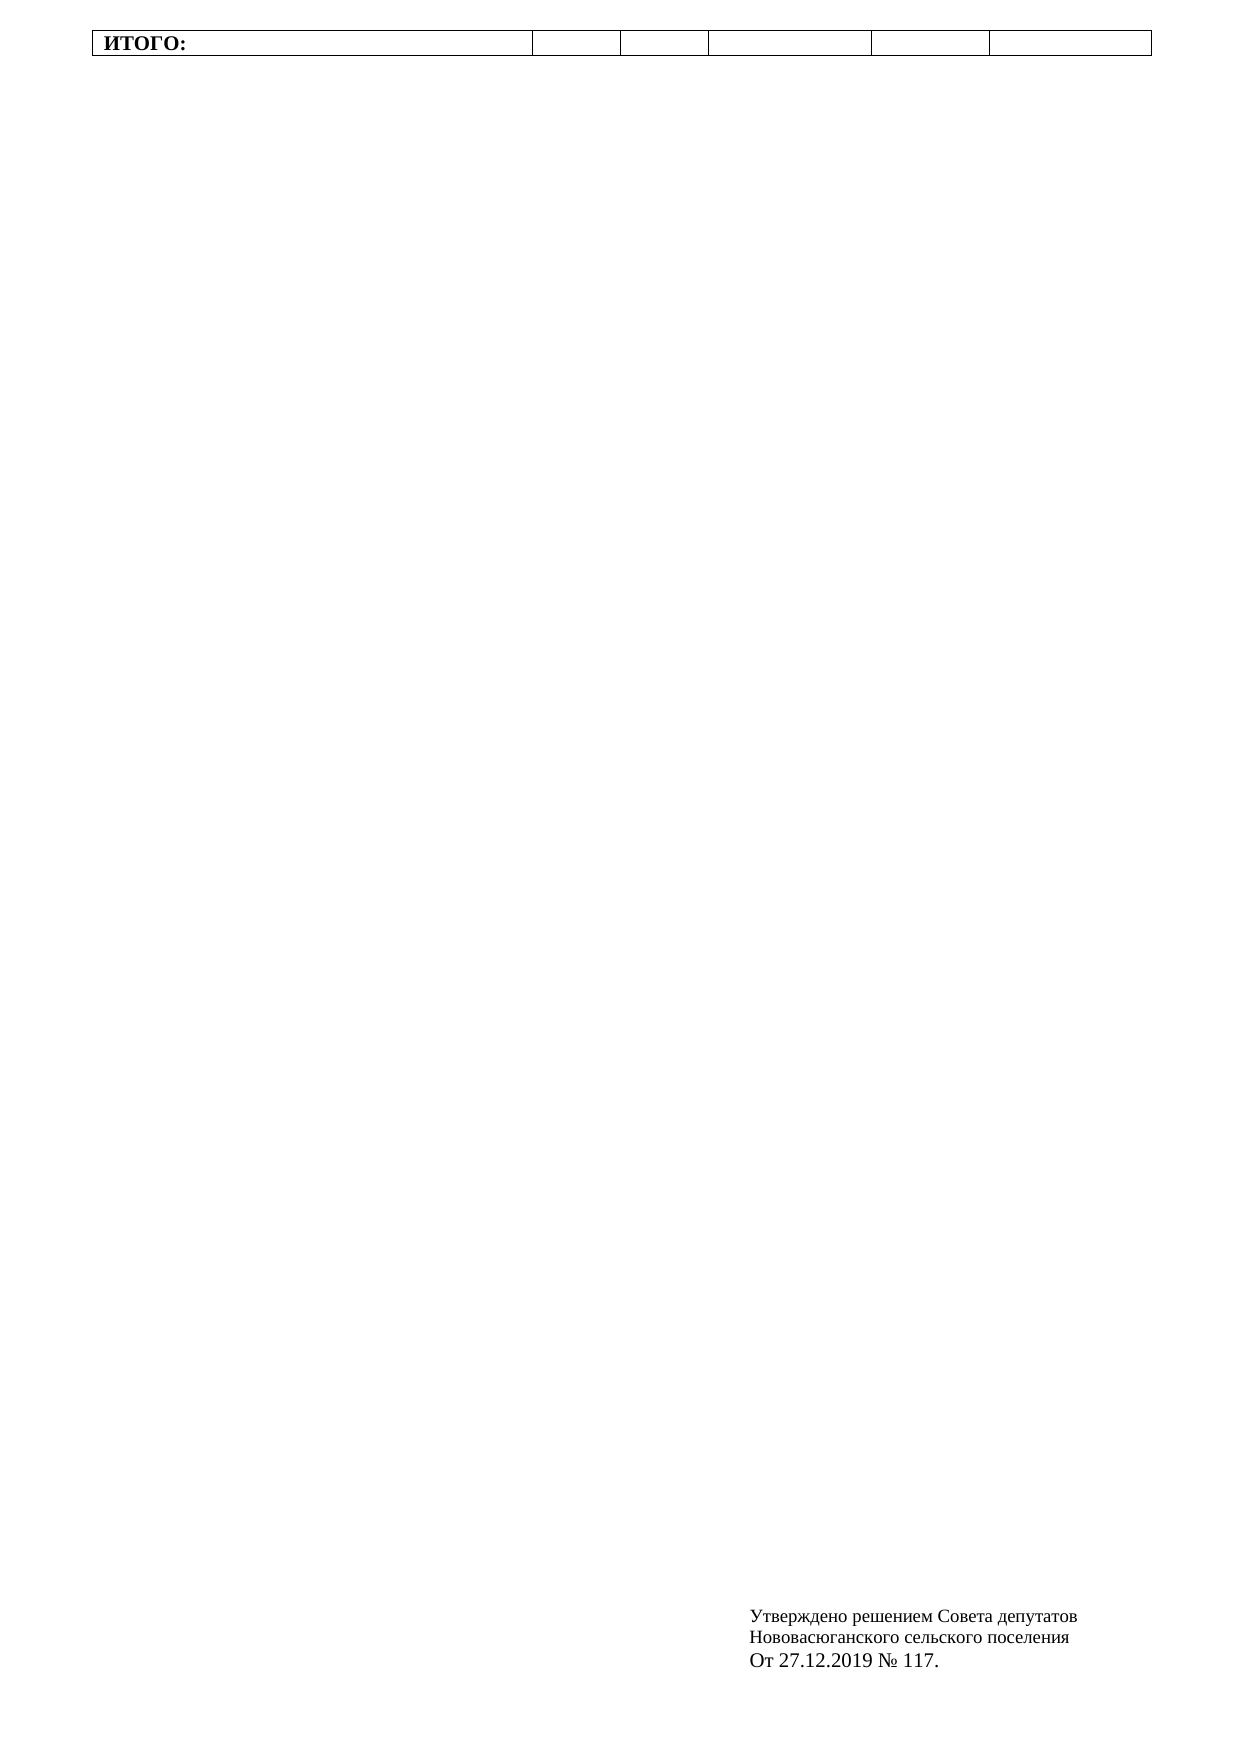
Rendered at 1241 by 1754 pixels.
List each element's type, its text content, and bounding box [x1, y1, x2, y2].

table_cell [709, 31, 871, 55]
title Утверждено решением Совета депутатов [103, 1605, 1181, 1626]
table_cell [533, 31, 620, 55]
title От 27.12.2019 № 117. [103, 1648, 1181, 1672]
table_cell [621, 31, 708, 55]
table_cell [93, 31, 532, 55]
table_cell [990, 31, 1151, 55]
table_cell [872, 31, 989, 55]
title Нововасюганского сельского поселения [103, 1626, 1181, 1648]
